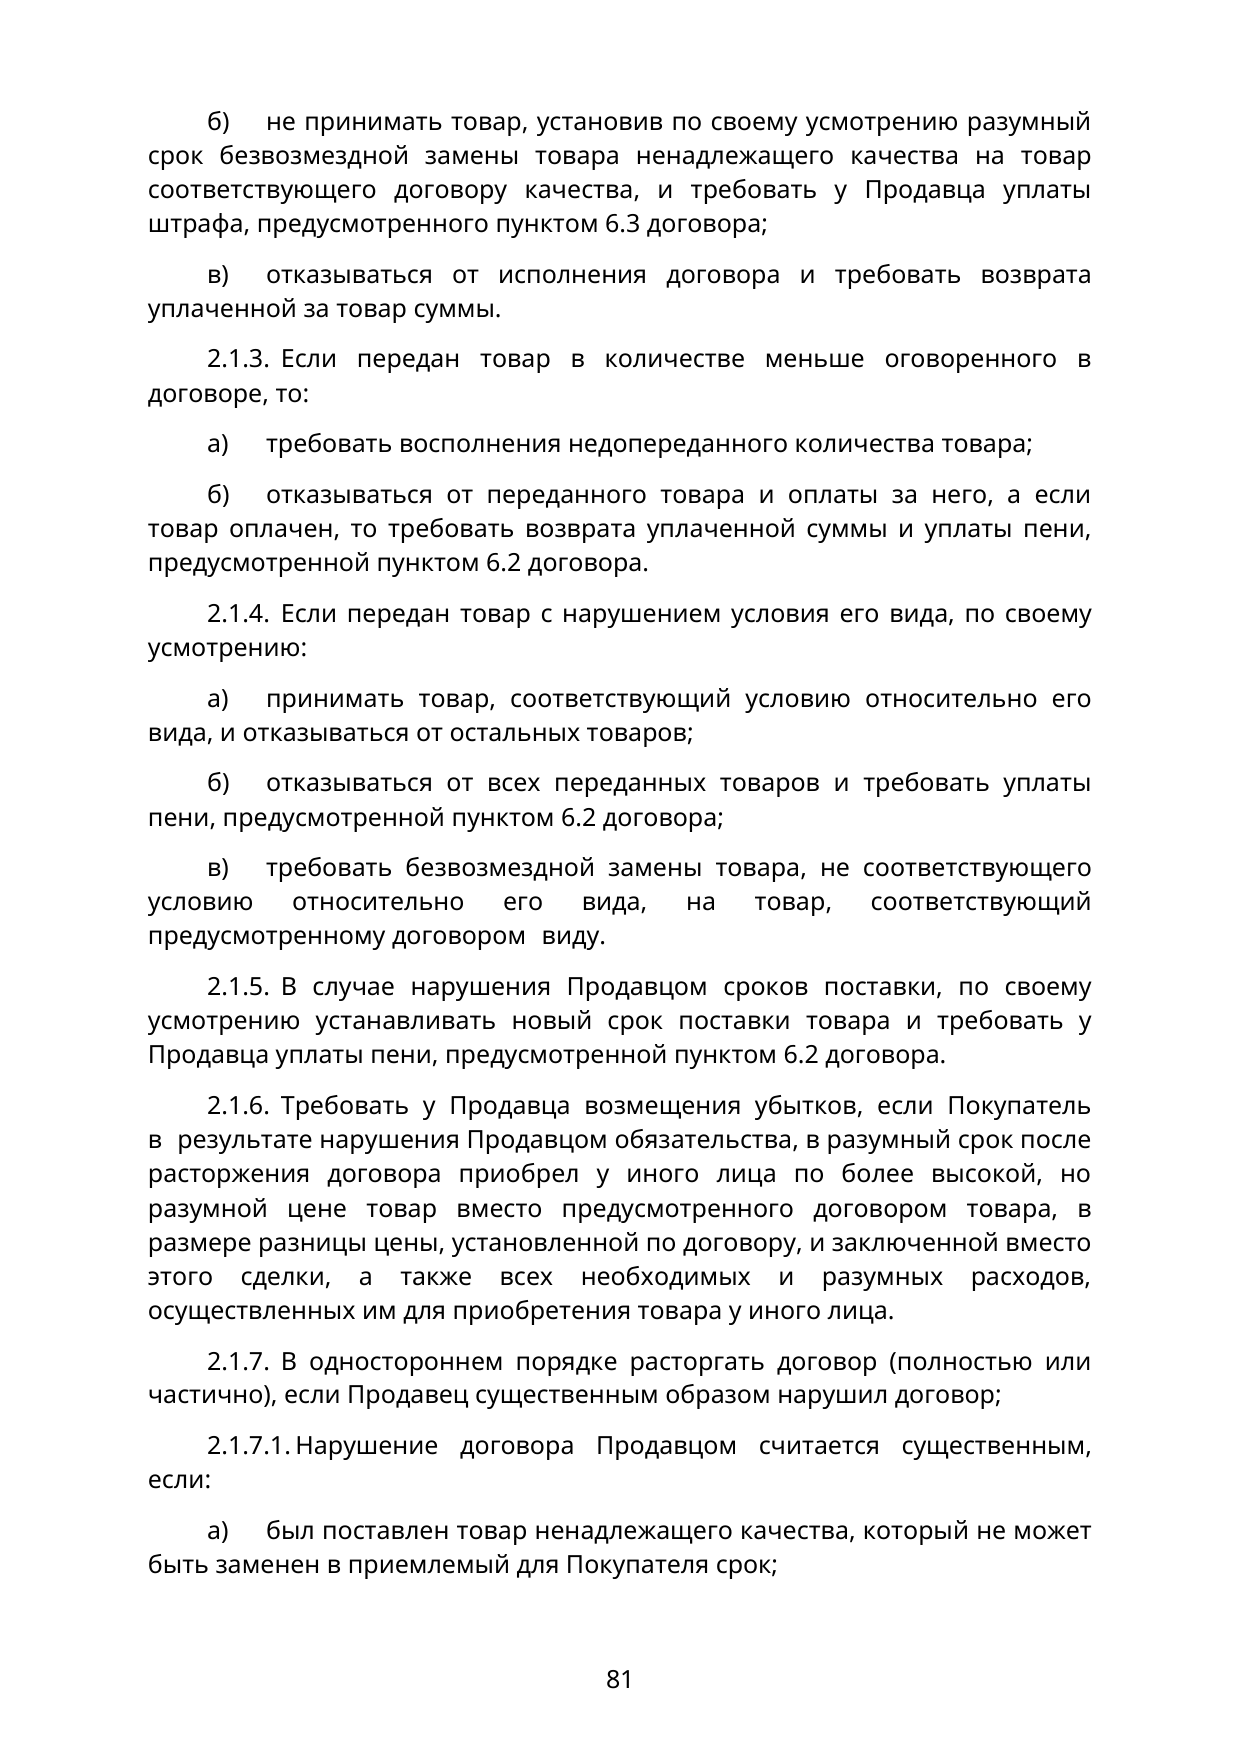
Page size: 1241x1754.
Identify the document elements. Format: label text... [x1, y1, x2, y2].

text 2.1.7.1. Нарушение договора Продавцом считается существенным, если: [148, 1428, 1092, 1496]
text 2.1.7. В одностороннем порядке расторгать договор (полностью или частично), если Продавец существенным образом нарушил договор; [148, 1343, 1092, 1411]
text а) требовать восполнения недопереданного количества товара; [148, 426, 1092, 460]
text а) был поставлен товар ненадлежащего качества, который не может быть заменен в приемлемый для Покупателя срок; [148, 1513, 1092, 1581]
text 2.1.6. Требовать у Продавца возмещения убытков, если Покупатель в результате нарушения Продавцом обязательства, в разумный срок после расторжения договора приобрел у иного лица по более высокой, но разумной цене товар вместо предусмотренного договором товара, в размере разницы цены, установленной по договору, и заключенной вместо этого сделки, а также всех необходимых и разумных расходов, осуществленных им для приобретения товара у иного лица. [148, 1088, 1092, 1326]
text 2.1.4. Если передан товар с нарушением условия его вида, по своему усмотрению: [148, 596, 1092, 664]
text 2.1.5. В случае нарушения Продавцом сроков поставки, по своему усмотрению устанавливать новый срок поставки товара и требовать у Продавца уплаты пени, предусмотренной пунктом 6.2 договора. [148, 969, 1092, 1071]
text б) отказываться от переданного товара и оплаты за него, а если товар оплачен, то требовать возврата уплаченной суммы и уплаты пени, предусмотренной пунктом 6.2 договора. [148, 477, 1092, 579]
text в) требовать безвозмездной замены товара, не соответствующего условию относительно его вида, на товар, соответствующий предусмотренному договором виду. [148, 850, 1092, 952]
text б) не принимать товар, установив по своему усмотрению разумный срок безвозмездной замены товара ненадлежащего качества на товар соответствующего договору качества, и требовать у Продавца уплаты штрафа, предусмотренного пунктом 6.3 договора; [148, 103, 1092, 240]
text б) отказываться от всех переданных товаров и требовать уплаты пени, предусмотренной пунктом 6.2 договора; [148, 765, 1092, 833]
text в) отказываться от исполнения договора и требовать возврата уплаченной за товар суммы. [148, 256, 1092, 324]
text 2.1.3. Если передан товар в количестве меньше оговоренного в договоре, то: [148, 341, 1092, 409]
text а) принимать товар, соответствующий условию относительно его вида, и отказываться от остальных товаров; [148, 680, 1092, 748]
